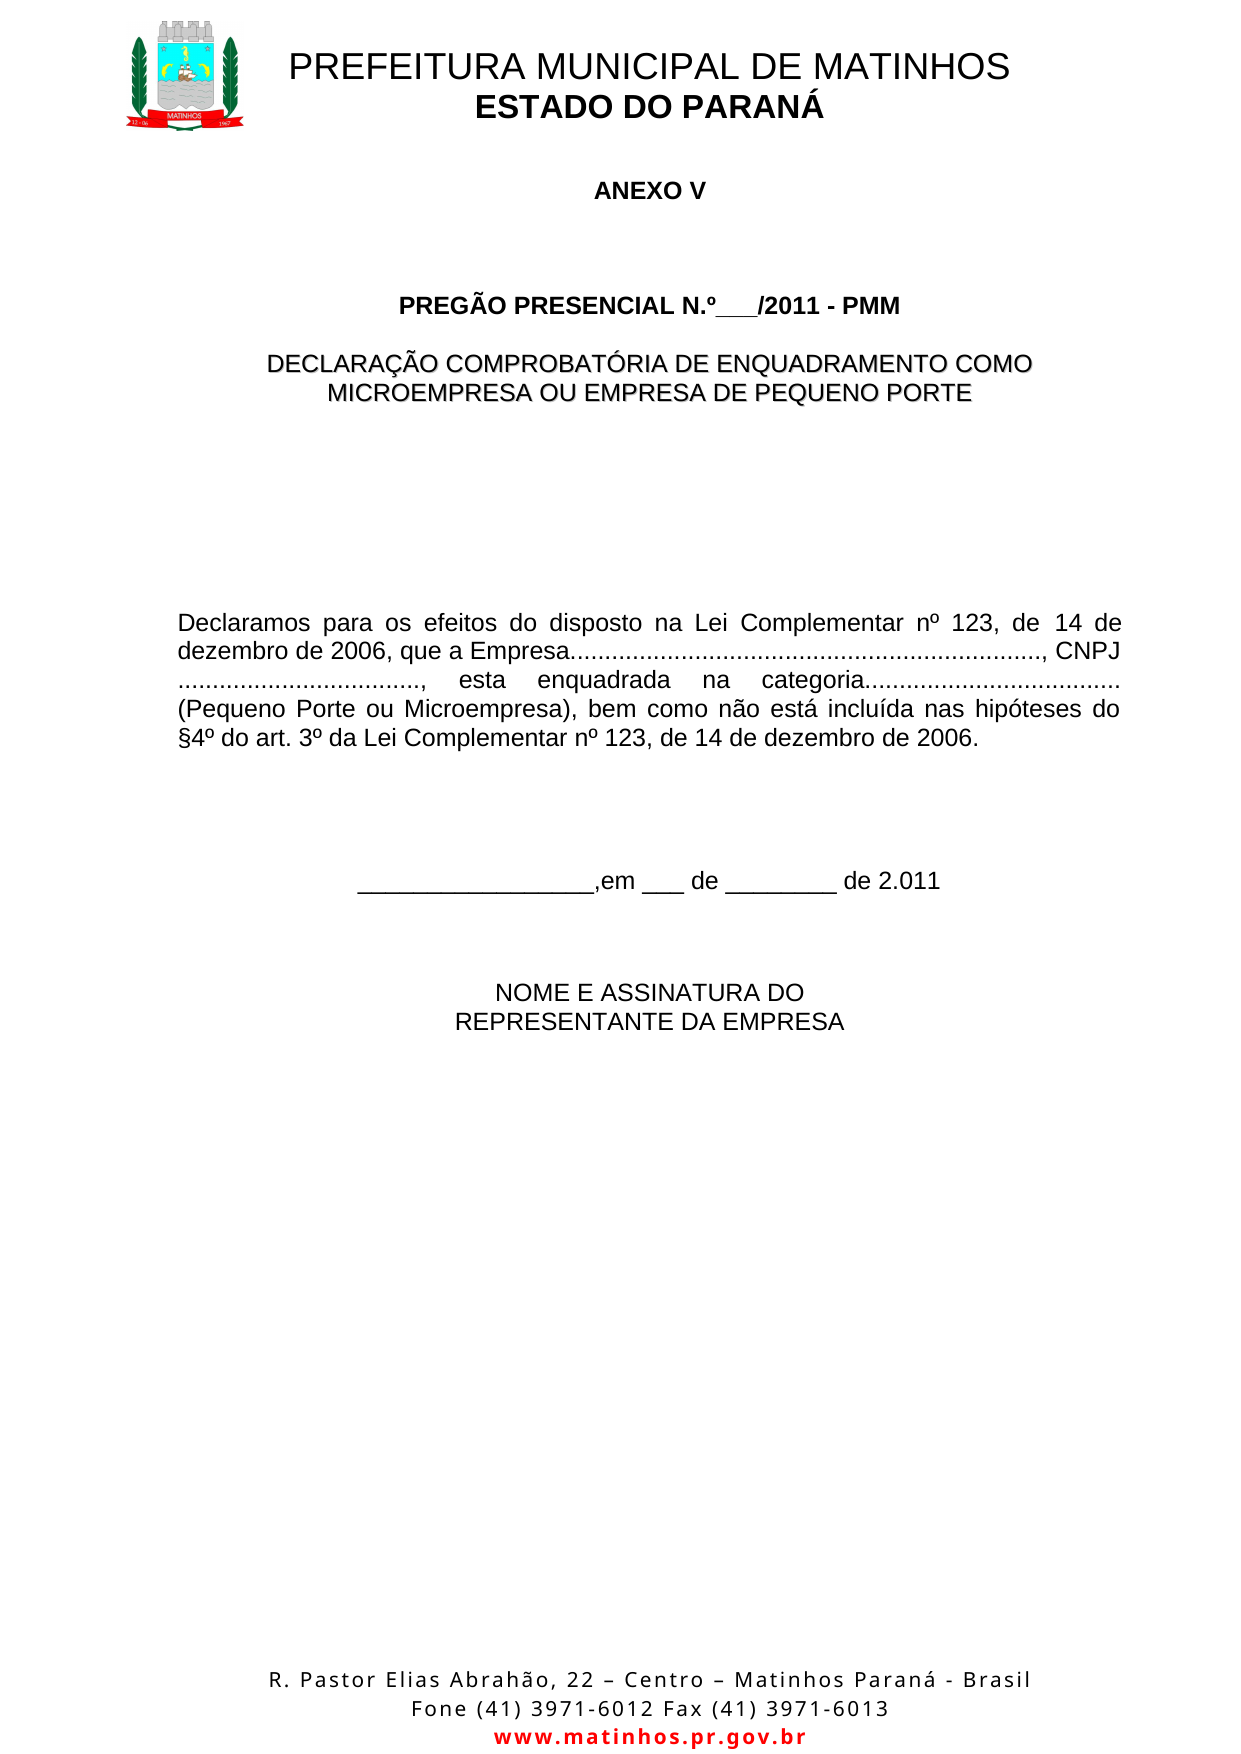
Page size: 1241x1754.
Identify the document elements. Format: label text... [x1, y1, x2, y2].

title DECLARAÇÃO COMPROBATÓRIA DE ENQUADRAMENTO COMO MICROEMPRESA OU EMPRESA DE PEQUENO PORTE [177, 349, 1122, 406]
text Declaramos para os efeitos do disposto na Lei Complementar nº 123, de 14 de dezembro de 2006, que a Empresa...................................................................., CNPJ ..................................., esta enquadrada na categoria.....................................(Pequeno Porte ou Microempresa), bem como não está incluída nas hipóteses do §4º do art. 3º da Lei Complementar nº 123, de 14 de dezembro de 2006. [177, 608, 1122, 751]
text ANEXO V [177, 176, 1122, 205]
text REPRESENTANTE DA EMPRESA [177, 1007, 1122, 1036]
text _________________,em ___ de ________ de 2.011 [177, 866, 1122, 895]
text PREGÃO PRESENCIAL N.º___/2011 - PMM [177, 291, 1122, 320]
text NOME E ASSINATURA DO [177, 978, 1122, 1007]
picture [126, 21, 244, 131]
